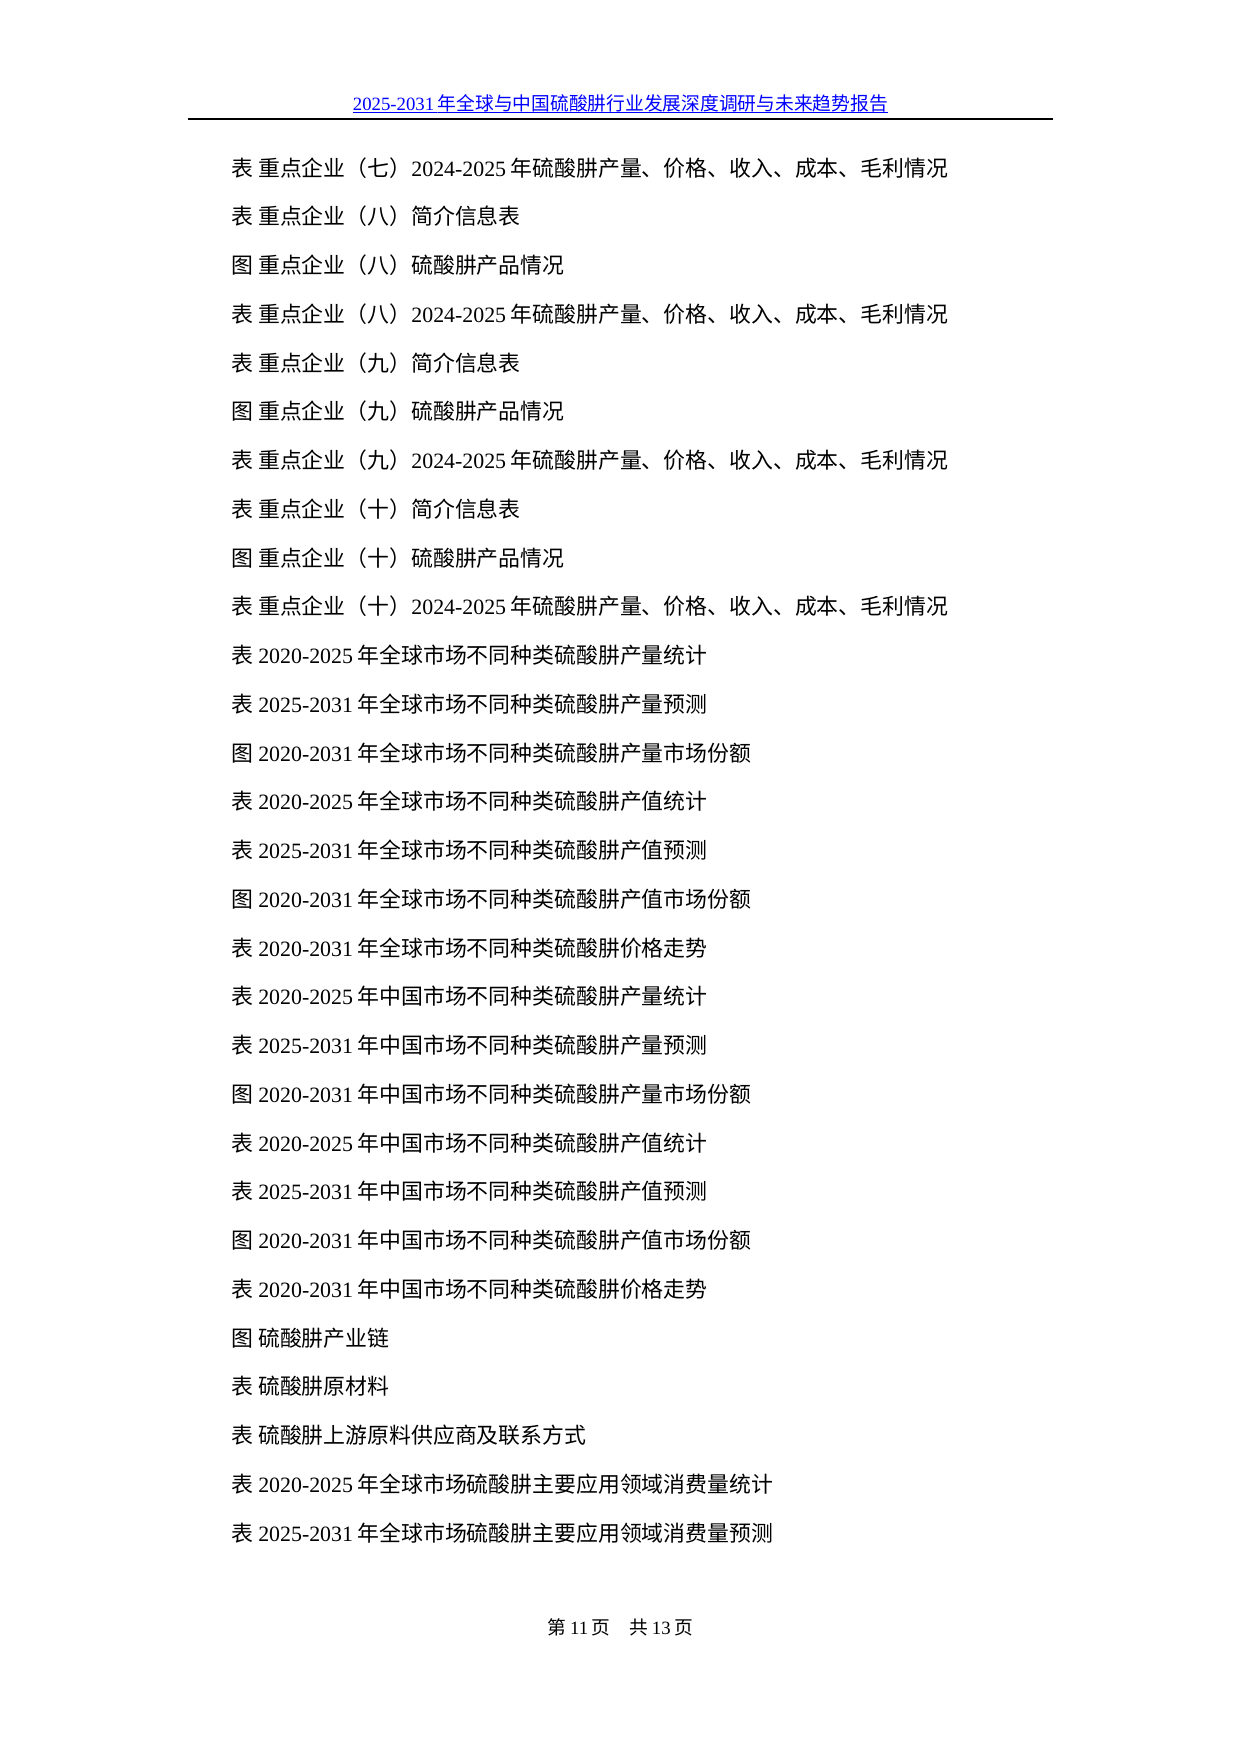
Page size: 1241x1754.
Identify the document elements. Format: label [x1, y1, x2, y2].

text [187, 150, 1053, 1548]
